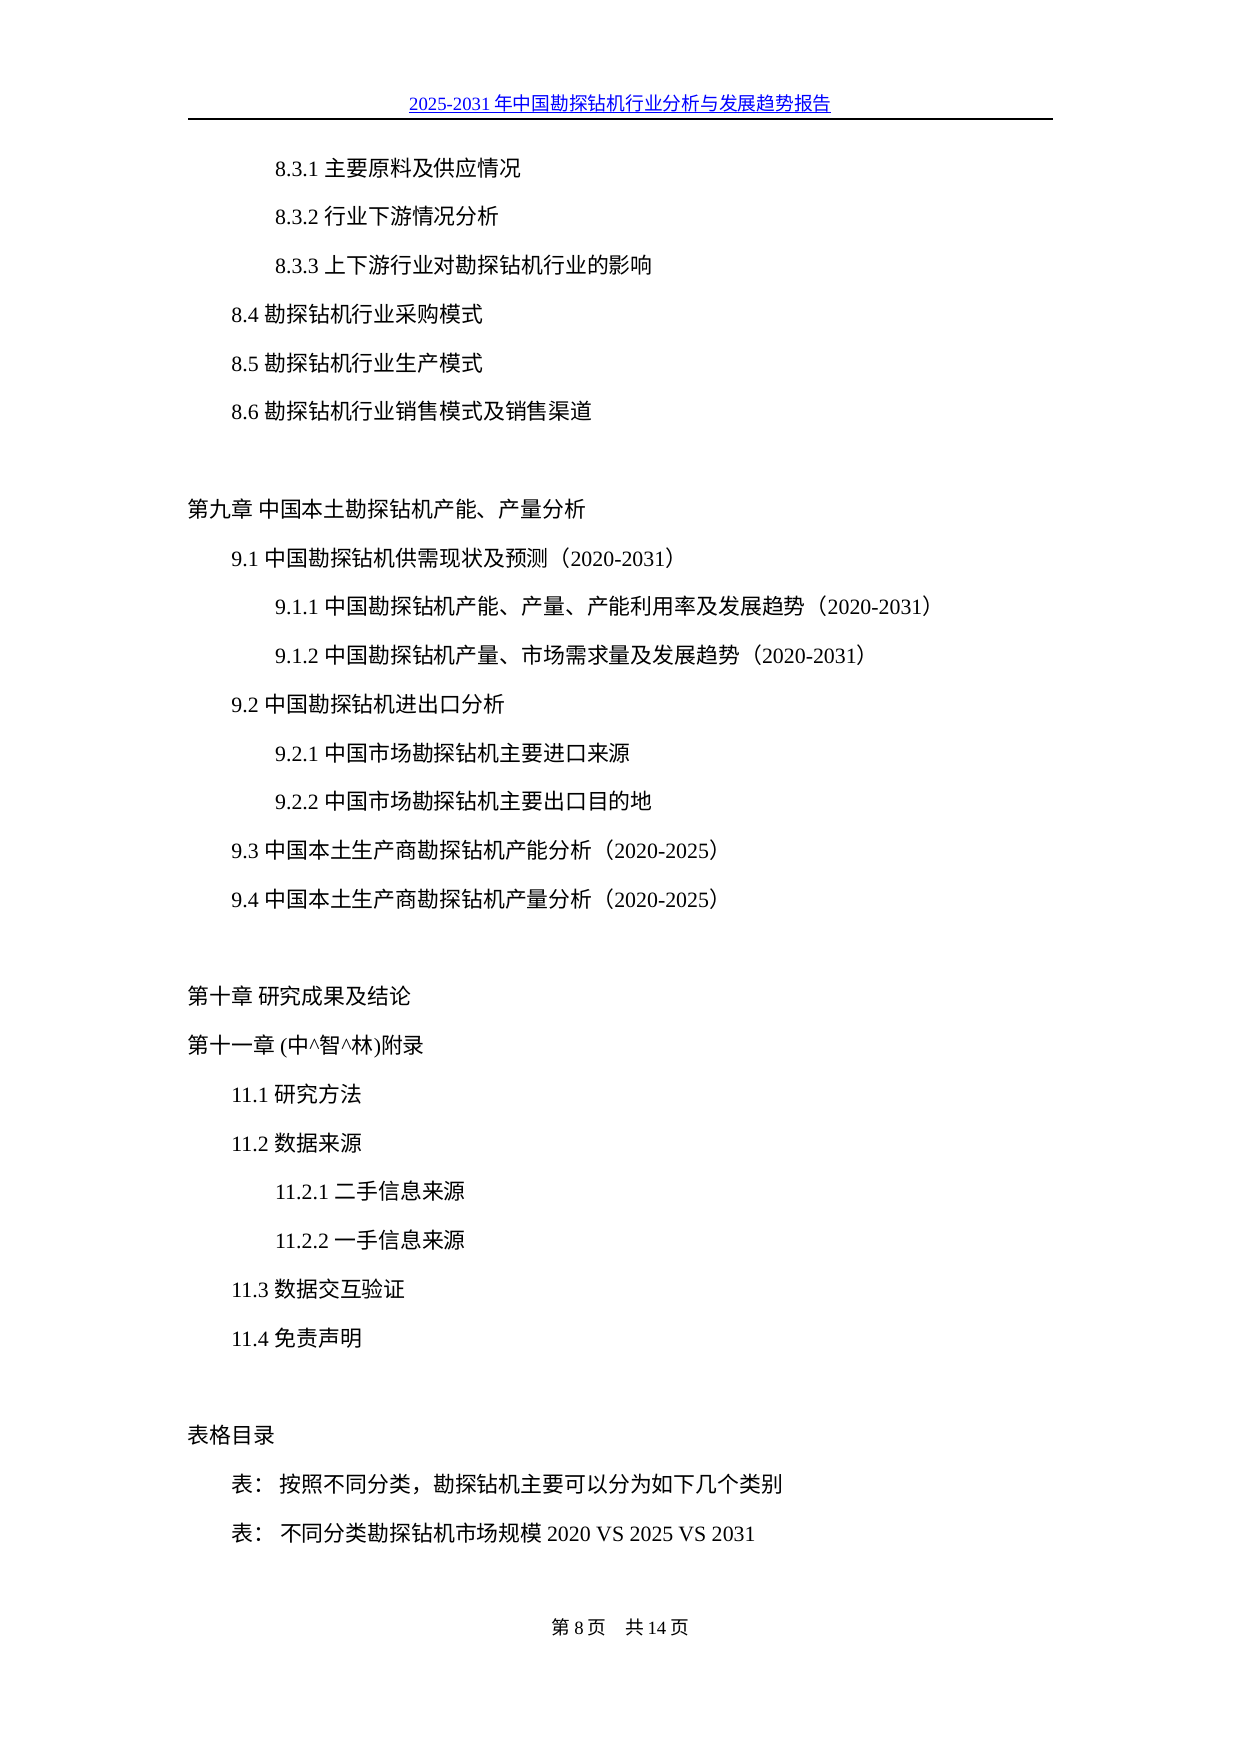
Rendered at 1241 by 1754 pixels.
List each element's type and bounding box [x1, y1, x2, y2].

text [187, 150, 1053, 1548]
